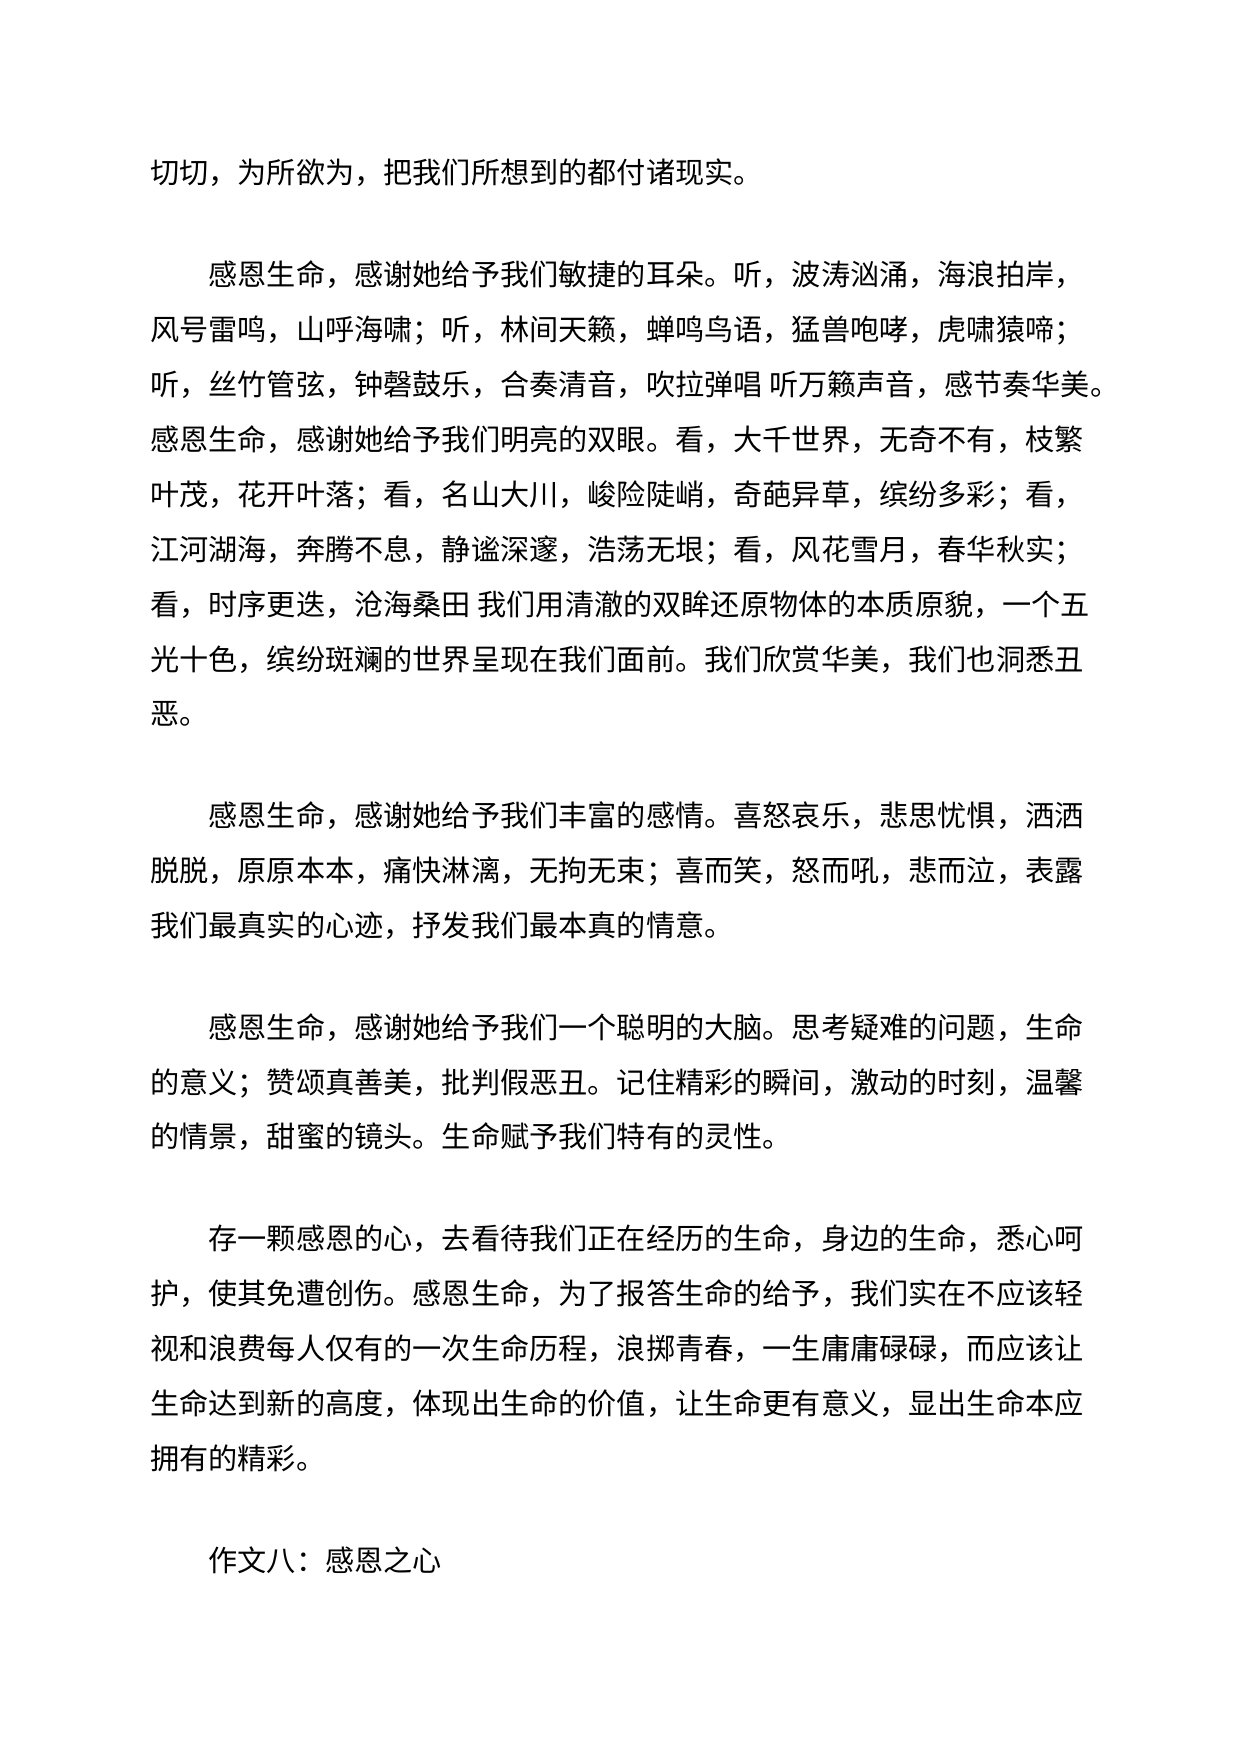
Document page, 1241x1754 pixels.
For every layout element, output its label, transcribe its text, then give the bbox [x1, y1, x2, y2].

text 作文八：感恩之心 [150, 1537, 1090, 1579]
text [150, 150, 1090, 192]
text 感恩生命，感谢她给予我们敏捷的耳朵。听，波涛汹涌，海浪拍岸，风号雷鸣，山呼海啸；听，林间天籁，蝉鸣鸟语，猛兽咆哮，虎啸猿啼；听，丝竹管弦，钟磬鼓乐，合奏清音，吹拉弹唱 听万籁声音，感节奏华美。感恩生命，感谢她给予我们明亮的双眼。看，大千世界，无奇不有，枝繁叶茂，花开叶落；看，名山大川，峻险陡峭，奇葩异草，缤纷多彩；看，江河湖海，奔腾不息，静谧深邃，浩荡无垠；看，风花雪月，春华秋实；看，时序更迭，沧海桑田 我们用清澈的双眸还原物体的本质原貌，一个五光十色，缤纷斑斓的世界呈现在我们面前。我们欣赏华美，我们也洞悉丑恶。 [150, 252, 1090, 733]
text 感恩生命，感谢她给予我们丰富的感情。喜怒哀乐，悲思忧惧，洒洒脱脱，原原本本，痛快淋漓，无拘无束；喜而笑，怒而吼，悲而泣，表露我们最真实的心迹，抒发我们最本真的情意。 [150, 793, 1090, 945]
text 存一颗感恩的心，去看待我们正在经历的生命，身边的生命，悉心呵护，使其免遭创伤。感恩生命，为了报答生命的给予，我们实在不应该轻视和浪费每人仅有的一次生命历程，浪掷青春，一生庸庸碌碌，而应该让生命达到新的高度，体现出生命的价值，让生命更有意义，显出生命本应拥有的精彩。 [150, 1216, 1090, 1478]
text 感恩生命，感谢她给予我们一个聪明的大脑。思考疑难的问题，生命的意义；赞颂真善美，批判假恶丑。记住精彩的瞬间，激动的时刻，温馨的情景，甜蜜的镜头。生命赋予我们特有的灵性。 [150, 1004, 1090, 1156]
